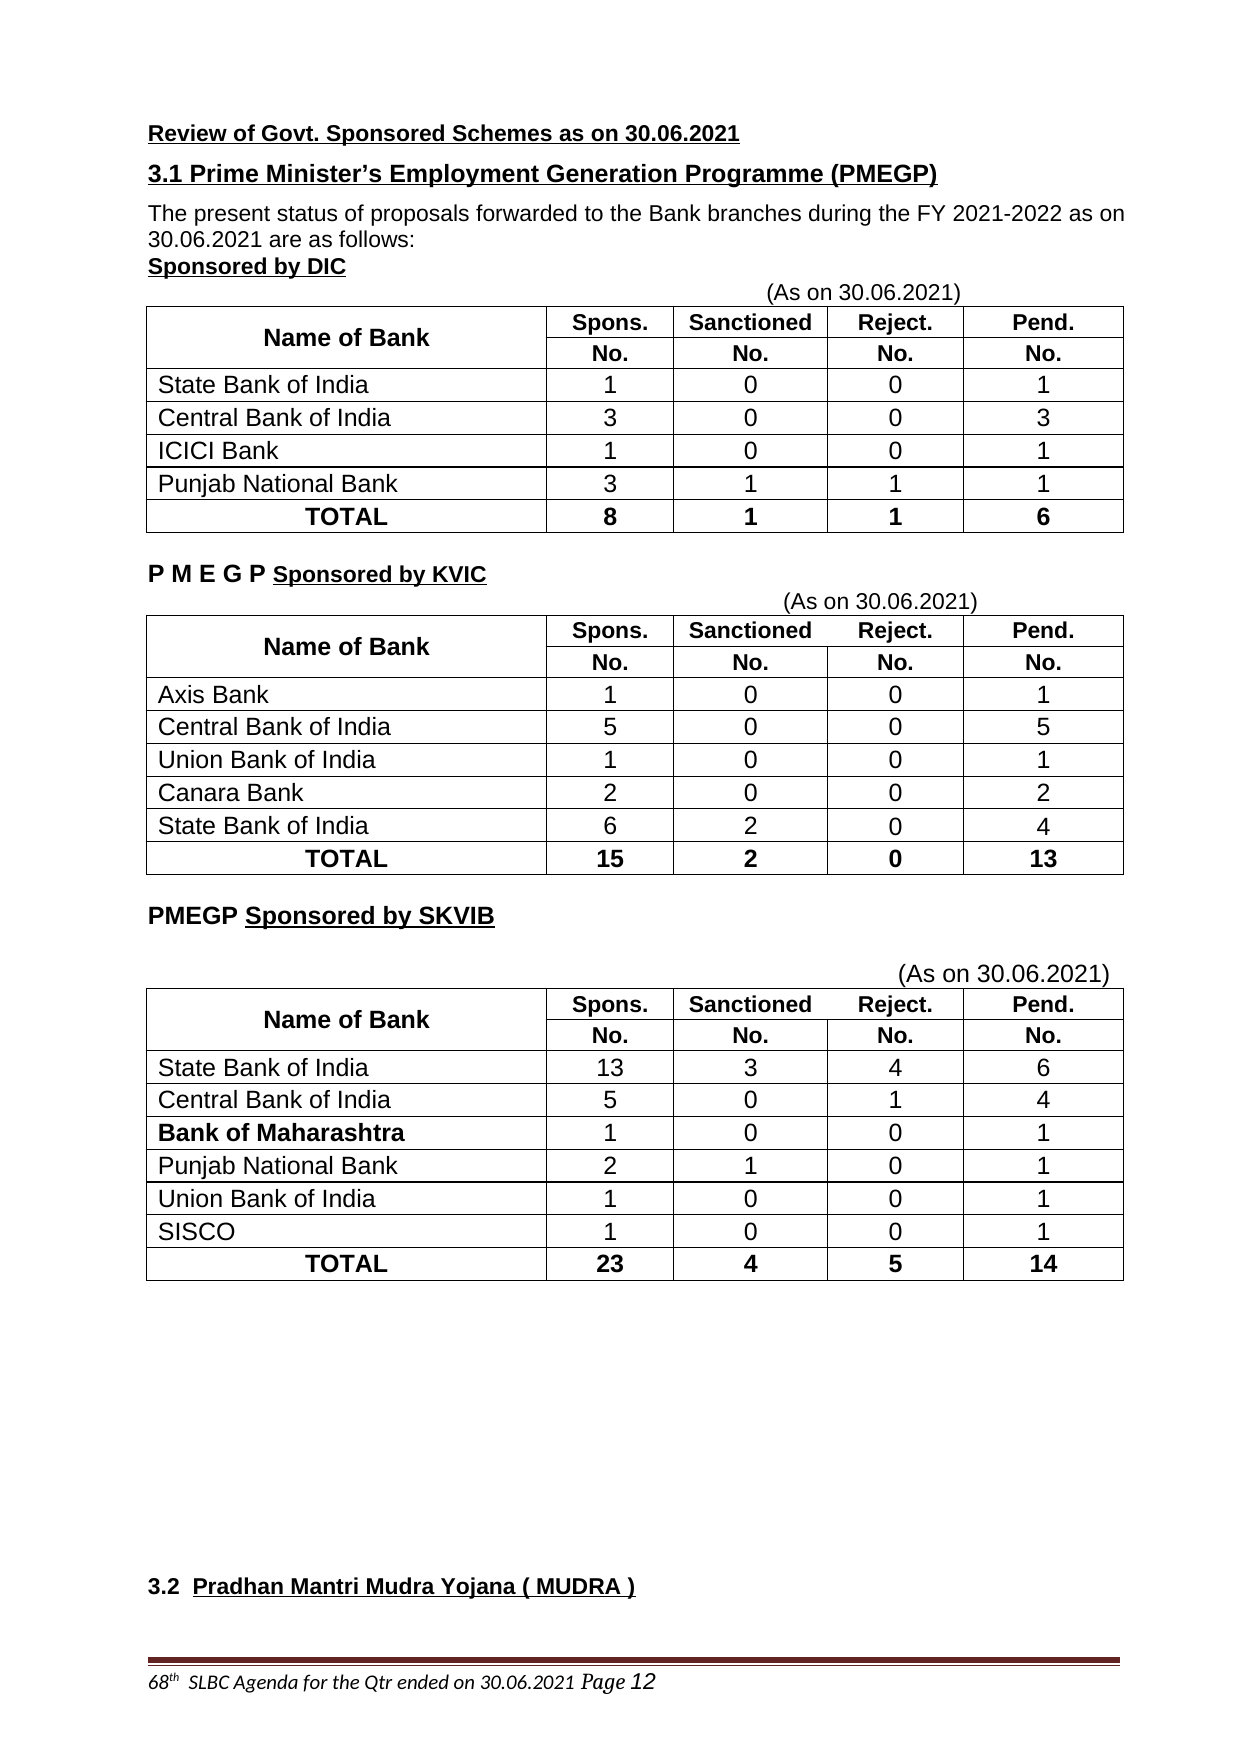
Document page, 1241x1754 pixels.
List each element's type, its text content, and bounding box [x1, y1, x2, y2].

table_cell No. [547, 338, 673, 368]
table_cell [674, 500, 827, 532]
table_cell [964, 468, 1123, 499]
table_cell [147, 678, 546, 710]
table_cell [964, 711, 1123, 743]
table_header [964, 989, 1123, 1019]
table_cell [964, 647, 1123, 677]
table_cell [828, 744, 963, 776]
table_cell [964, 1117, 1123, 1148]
text (As on 30.06.2021) [148, 279, 1120, 306]
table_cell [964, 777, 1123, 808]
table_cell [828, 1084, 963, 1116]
table_cell 1 [547, 435, 673, 466]
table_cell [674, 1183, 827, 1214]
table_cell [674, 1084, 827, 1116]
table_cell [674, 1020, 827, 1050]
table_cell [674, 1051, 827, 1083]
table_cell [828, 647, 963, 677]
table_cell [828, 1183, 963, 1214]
table_cell 0 [674, 369, 827, 401]
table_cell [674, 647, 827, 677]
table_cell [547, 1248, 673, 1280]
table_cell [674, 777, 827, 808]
table_cell 3 [964, 402, 1123, 434]
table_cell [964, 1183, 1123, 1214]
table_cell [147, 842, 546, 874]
text (As on 30.06.2021) [148, 959, 1120, 988]
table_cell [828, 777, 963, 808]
table_header Pend. [964, 307, 1123, 337]
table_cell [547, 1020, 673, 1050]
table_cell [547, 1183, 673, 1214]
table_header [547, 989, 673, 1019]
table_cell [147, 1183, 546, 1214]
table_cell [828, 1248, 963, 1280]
table_header Sanctioned [674, 307, 827, 337]
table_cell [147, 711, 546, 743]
table_cell No. [964, 338, 1123, 368]
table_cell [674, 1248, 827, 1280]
table_cell ICICI Bank [147, 435, 546, 466]
text (As on 30.06.2021) [148, 588, 1120, 614]
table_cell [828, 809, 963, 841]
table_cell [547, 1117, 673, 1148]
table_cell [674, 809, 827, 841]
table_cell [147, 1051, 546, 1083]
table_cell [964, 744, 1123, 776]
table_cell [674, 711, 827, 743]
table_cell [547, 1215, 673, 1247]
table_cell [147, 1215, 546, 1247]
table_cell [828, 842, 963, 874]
table_cell 0 [674, 435, 827, 466]
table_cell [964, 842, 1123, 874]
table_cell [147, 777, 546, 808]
table_cell State Bank of India [147, 369, 546, 401]
table_cell No. [828, 338, 963, 368]
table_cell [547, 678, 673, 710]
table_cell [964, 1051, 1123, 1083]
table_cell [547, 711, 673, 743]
text 3.2 Pradhan Mantri Mudra Yojana ( MUDRA ) [148, 1573, 1120, 1599]
table_cell 1 [964, 369, 1123, 401]
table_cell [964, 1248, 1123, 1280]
table_cell 0 [674, 402, 827, 434]
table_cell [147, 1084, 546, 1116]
table_header Name of Bank [147, 307, 546, 368]
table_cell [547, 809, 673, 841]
text PMEGP Sponsored by SKVIB [148, 901, 1120, 930]
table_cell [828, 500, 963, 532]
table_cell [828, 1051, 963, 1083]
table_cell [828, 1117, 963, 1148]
text Sponsored by DIC [148, 253, 1120, 279]
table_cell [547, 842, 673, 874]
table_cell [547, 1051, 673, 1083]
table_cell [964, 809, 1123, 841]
table_cell 3 [547, 468, 673, 499]
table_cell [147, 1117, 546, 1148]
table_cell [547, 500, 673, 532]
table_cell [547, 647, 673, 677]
table_header Reject. [828, 307, 963, 337]
text Review of Govt. Sponsored Schemes as on 30.06.2021 [148, 120, 1120, 146]
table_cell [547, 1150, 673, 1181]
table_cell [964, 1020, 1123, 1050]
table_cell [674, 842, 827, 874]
table_cell No. [674, 338, 827, 368]
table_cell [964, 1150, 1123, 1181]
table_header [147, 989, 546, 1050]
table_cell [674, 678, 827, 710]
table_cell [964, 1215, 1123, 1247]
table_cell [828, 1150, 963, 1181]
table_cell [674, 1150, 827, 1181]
table_cell Central Bank of India [147, 402, 546, 434]
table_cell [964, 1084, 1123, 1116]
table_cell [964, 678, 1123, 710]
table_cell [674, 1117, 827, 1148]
table_cell 3 [547, 402, 673, 434]
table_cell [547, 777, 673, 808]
table_cell 0 [828, 402, 963, 434]
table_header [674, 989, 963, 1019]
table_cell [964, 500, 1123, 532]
table_cell 0 [828, 369, 963, 401]
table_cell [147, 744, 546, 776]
text The present status of proposals forwarded to the Bank branches during the FY 2021-2022 as on 30.06.2021 are as follows: [148, 200, 1126, 253]
table_cell Punjab National Bank [147, 468, 546, 499]
table_cell 1 [964, 435, 1123, 466]
text 3.1 Prime Minister’s Employment Generation Programme (PMEGP) [148, 159, 1120, 188]
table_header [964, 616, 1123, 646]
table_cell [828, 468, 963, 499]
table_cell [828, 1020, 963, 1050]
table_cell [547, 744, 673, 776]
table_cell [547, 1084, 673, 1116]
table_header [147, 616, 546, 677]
table_header Spons. [547, 307, 673, 337]
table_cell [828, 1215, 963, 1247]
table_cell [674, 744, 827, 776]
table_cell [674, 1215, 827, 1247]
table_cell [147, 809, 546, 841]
table_cell 1 [547, 369, 673, 401]
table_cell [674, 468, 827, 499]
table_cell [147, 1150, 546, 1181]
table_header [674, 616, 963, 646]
text P M E G P Sponsored by KVIC [148, 559, 1120, 588]
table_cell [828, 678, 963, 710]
table_cell 0 [828, 435, 963, 466]
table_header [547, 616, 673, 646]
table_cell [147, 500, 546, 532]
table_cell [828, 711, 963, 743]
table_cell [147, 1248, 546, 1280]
